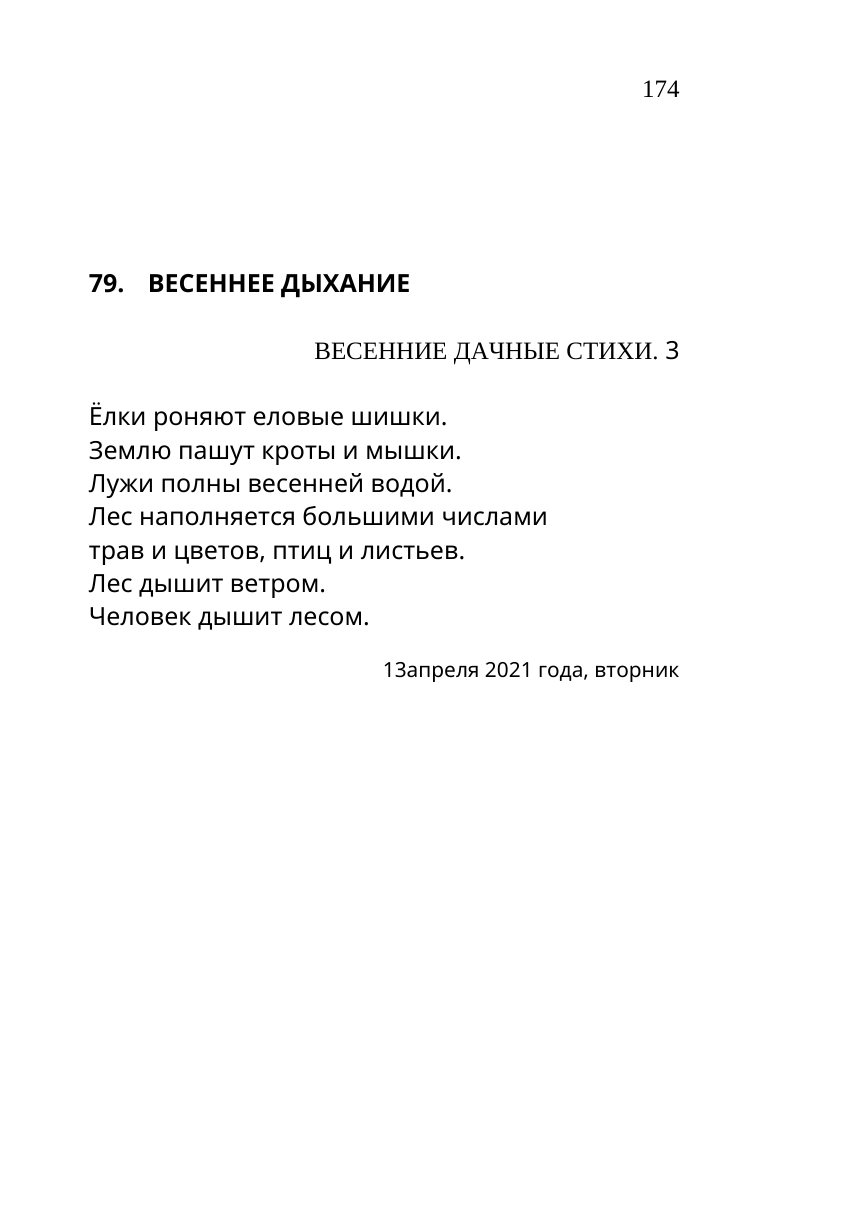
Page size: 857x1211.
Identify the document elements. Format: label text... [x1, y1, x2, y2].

text Лес дышит ветром. [89, 566, 679, 599]
list ВЕСЕННЕЕ ДЫХАНИЕ [89, 266, 679, 299]
text Землю пашут кроты и мышки. [89, 432, 679, 466]
text Лес наполняется большими числами [89, 499, 679, 532]
text ВЕСЕННИЕ ДАЧНЫЕ СТИХИ. 3 [89, 332, 679, 366]
text Ёлки роняют еловые шишки. [89, 399, 679, 432]
text 13апреля 2021 года, вторник [89, 657, 679, 682]
text Лужи полны весенней водой. [89, 466, 679, 499]
text трав и цветов, птиц и листьев. [89, 532, 679, 566]
text Человек дышит лесом. [89, 599, 679, 632]
